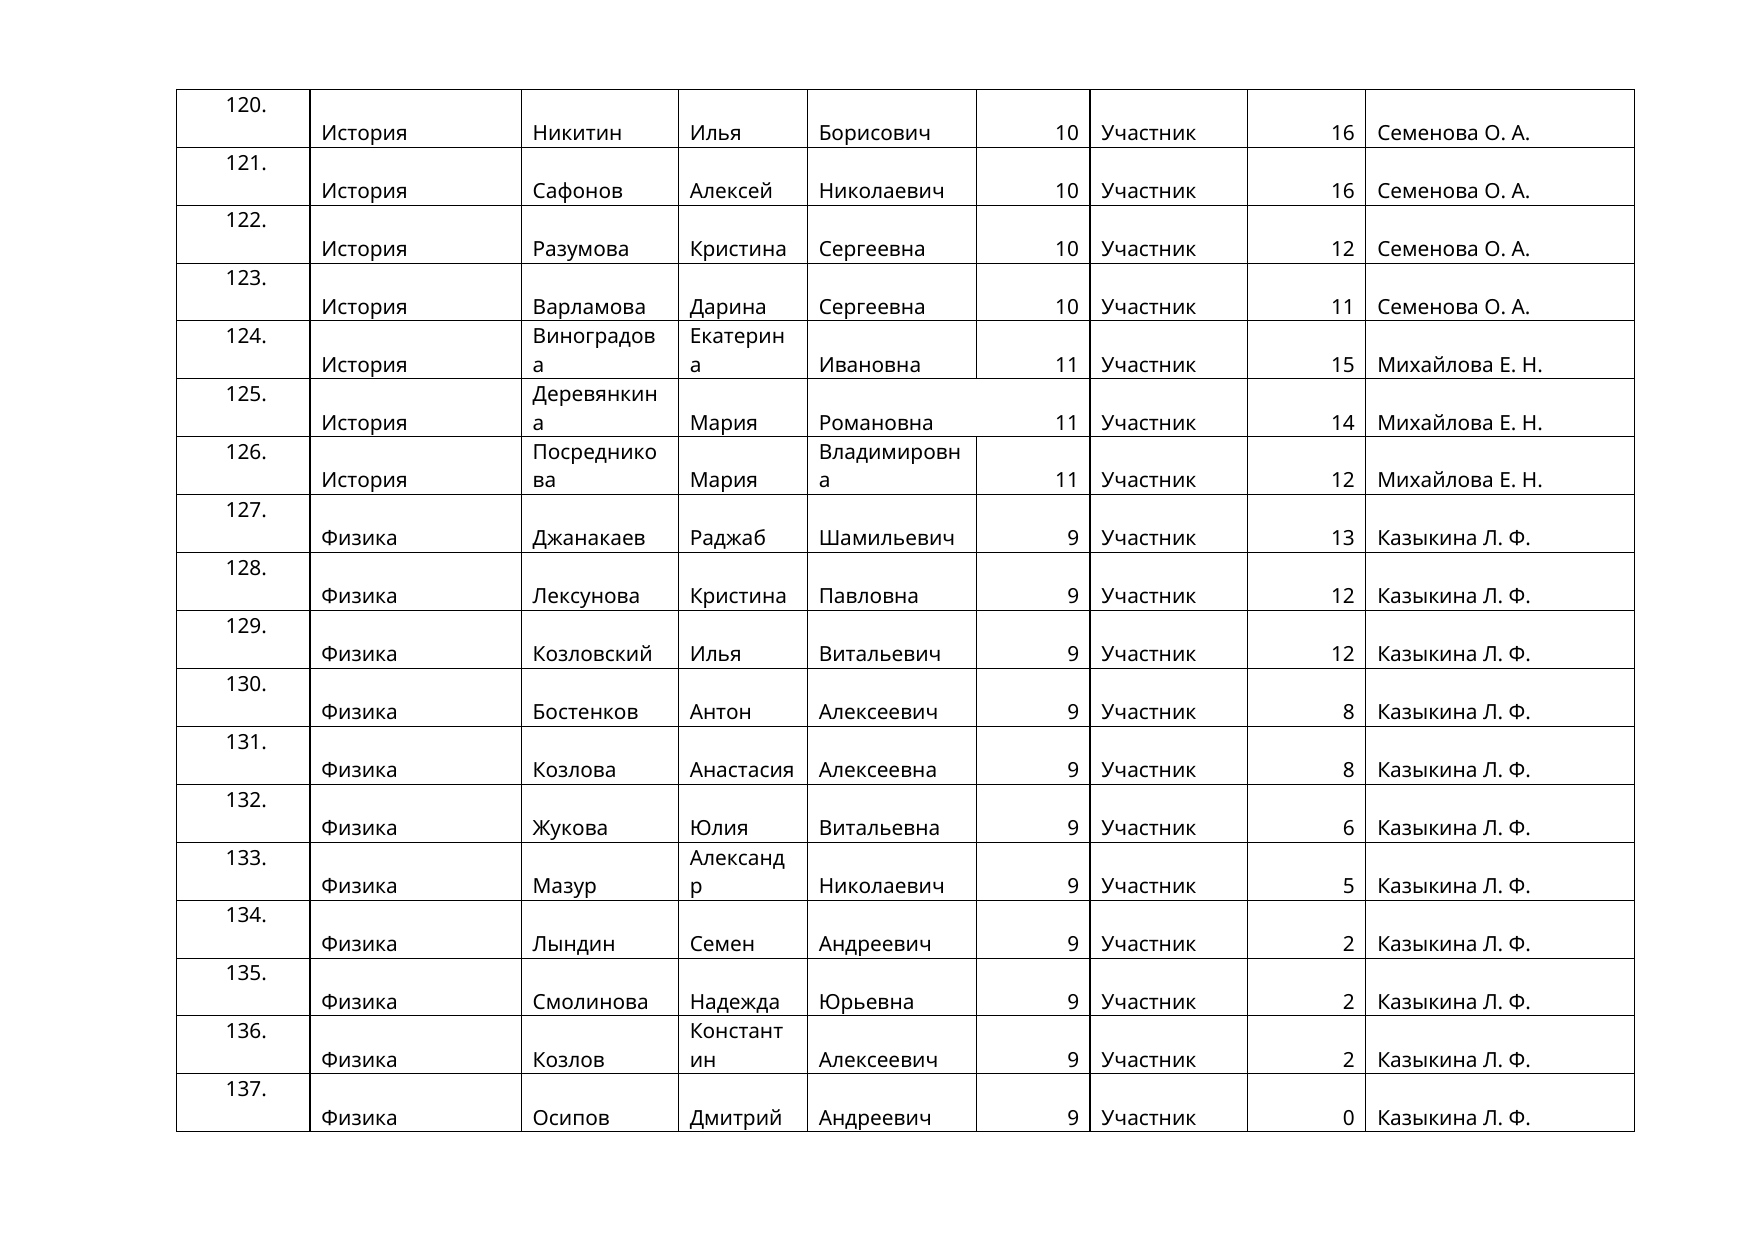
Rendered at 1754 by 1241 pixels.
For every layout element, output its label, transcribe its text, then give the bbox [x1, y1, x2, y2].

table_cell 11 [977, 321, 1089, 378]
table_cell Казыкина Л. Ф. [1366, 901, 1634, 957]
table_cell Жукова [522, 785, 678, 842]
table_cell Юлия [679, 785, 807, 842]
table_cell Романовна [808, 379, 976, 436]
table_cell Кристина [679, 553, 807, 610]
table_cell 16 [1248, 90, 1365, 147]
table_cell 12 [1248, 437, 1365, 494]
table_cell Павловна [808, 553, 976, 610]
table_cell Семен [679, 901, 807, 957]
table_cell 11 [976, 379, 1089, 436]
table_cell Участник [1091, 553, 1247, 610]
table_cell Михайлова Е. Н. [1366, 379, 1634, 436]
table_cell История [311, 321, 521, 378]
table_cell История [311, 379, 521, 436]
table_cell Разумова [522, 206, 678, 262]
table_cell [177, 264, 309, 320]
table_cell [177, 553, 309, 610]
table_cell [177, 148, 309, 204]
table_cell Алексеевич [808, 1016, 976, 1073]
table_cell Участник [1091, 901, 1247, 957]
table_cell Физика [311, 669, 521, 726]
table_cell Участник [1091, 611, 1247, 668]
table_cell Казыкина Л. Ф. [1366, 495, 1634, 552]
table_cell Борисович [808, 90, 976, 147]
table_cell Лындин [522, 901, 678, 957]
table_cell Участник [1091, 1074, 1247, 1131]
table_cell Участник [1091, 379, 1247, 436]
table_cell 9 [977, 727, 1089, 784]
table_cell Казыкина Л. Ф. [1366, 727, 1634, 784]
table_cell 15 [1248, 321, 1365, 378]
table_cell Ивановна [808, 321, 976, 378]
table_cell Алексеевич [808, 669, 976, 726]
table_cell 5 [1248, 843, 1365, 899]
table_cell Участник [1091, 959, 1247, 1015]
table_cell 10 [977, 90, 1089, 147]
table_cell История [311, 148, 521, 204]
table_cell 9 [977, 785, 1089, 842]
table_cell Казыкина Л. Ф. [1366, 959, 1634, 1015]
table_cell Илья [679, 90, 807, 147]
table_cell Казыкина Л. Ф. [1366, 553, 1634, 610]
table_cell Кристина [679, 206, 807, 262]
table_cell 6 [1248, 785, 1365, 842]
table_cell Посредникова [522, 437, 678, 494]
table_cell Казыкина Л. Ф. [1366, 843, 1634, 899]
table_cell 9 [977, 959, 1089, 1015]
table_cell Казыкина Л. Ф. [1366, 611, 1634, 668]
table_cell Владимировна [808, 437, 976, 494]
table_cell 12 [1248, 206, 1365, 262]
table_cell Андреевич [808, 1074, 976, 1131]
table_cell [177, 785, 309, 842]
table_cell 9 [977, 553, 1089, 610]
table_cell Участник [1091, 669, 1247, 726]
table_cell Участник [1091, 495, 1247, 552]
table_cell Михайлова Е. Н. [1366, 321, 1634, 378]
table_cell 9 [977, 669, 1089, 726]
table_cell Виноградова [522, 321, 678, 378]
table_cell Юрьевна [808, 959, 976, 1015]
table_cell Семенова О. А. [1366, 90, 1634, 147]
table_cell Участник [1091, 321, 1247, 378]
table_cell Сергеевна [808, 206, 976, 262]
table_cell Физика [311, 553, 521, 610]
table_cell Никитин [522, 90, 678, 147]
table_cell Надежда [679, 959, 807, 1015]
table_cell Казыкина Л. Ф. [1366, 1074, 1634, 1131]
table_cell 8 [1248, 727, 1365, 784]
table_cell Мария [679, 379, 807, 436]
table_cell 9 [977, 495, 1089, 552]
table_cell 2 [1248, 1016, 1365, 1073]
table_cell Казыкина Л. Ф. [1366, 669, 1634, 726]
table_cell Сафонов [522, 148, 678, 204]
table_cell Участник [1091, 727, 1247, 784]
table_cell [177, 901, 309, 957]
table_cell 10 [977, 148, 1089, 204]
table_cell [177, 1016, 309, 1073]
table_cell [177, 90, 309, 147]
table_cell Физика [311, 959, 521, 1015]
table_cell Участник [1091, 843, 1247, 899]
table_cell Александр [679, 843, 807, 899]
table_cell Витальевна [808, 785, 976, 842]
table_cell 12 [1248, 553, 1365, 610]
table_cell 10 [977, 264, 1089, 320]
table_cell 13 [1248, 495, 1365, 552]
table_cell Джанакаев [522, 495, 678, 552]
table_cell Физика [311, 495, 521, 552]
table_cell Физика [311, 785, 521, 842]
table_cell 11 [1248, 264, 1365, 320]
table_cell Алексеевна [808, 727, 976, 784]
table_cell 9 [977, 1074, 1089, 1131]
table_cell Мазур [522, 843, 678, 899]
table_cell Участник [1091, 1016, 1247, 1073]
table_cell 9 [977, 1016, 1089, 1073]
table_cell Деревянкина [522, 379, 678, 436]
table_cell Бостенков [522, 669, 678, 726]
table_cell 8 [1248, 669, 1365, 726]
table_cell Сергеевна [808, 264, 976, 320]
table_cell Участник [1091, 785, 1247, 842]
table_cell 9 [977, 611, 1089, 668]
table_cell Физика [311, 901, 521, 957]
table_cell Казыкина Л. Ф. [1366, 1016, 1634, 1073]
table_cell Илья [679, 611, 807, 668]
table_cell История [311, 264, 521, 320]
table_cell Семенова О. А. [1366, 148, 1634, 204]
table_cell [177, 206, 309, 262]
table_cell Смолинова [522, 959, 678, 1015]
table_cell Варламова [522, 264, 678, 320]
table_cell Дмитрий [679, 1074, 807, 1131]
table_cell Лексунова [522, 553, 678, 610]
table_cell Мария [679, 437, 807, 494]
table_cell Дарина [679, 264, 807, 320]
table_cell Участник [1091, 206, 1247, 262]
table_cell 11 [977, 437, 1089, 494]
table_cell История [311, 90, 521, 147]
table_cell Осипов [522, 1074, 678, 1131]
table_cell История [311, 206, 521, 262]
table_cell 2 [1248, 959, 1365, 1015]
table_cell [177, 1074, 309, 1131]
table_cell Физика [311, 1016, 521, 1073]
table_cell 9 [977, 843, 1089, 899]
table_cell Семенова О. А. [1366, 264, 1634, 320]
table_cell Николаевич [808, 148, 976, 204]
table_cell Физика [311, 1074, 521, 1131]
table_cell Андреевич [808, 901, 976, 957]
table_cell История [311, 437, 521, 494]
table_cell Физика [311, 611, 521, 668]
table_cell Антон [679, 669, 807, 726]
table_cell Алексей [679, 148, 807, 204]
table_cell 14 [1248, 379, 1365, 436]
table_cell [177, 843, 309, 899]
table_cell Участник [1091, 148, 1247, 204]
table_cell Козлова [522, 727, 678, 784]
table_cell Козлов [522, 1016, 678, 1073]
table_cell [177, 959, 309, 1015]
table_cell Екатерина [679, 321, 807, 378]
table_cell Николаевич [808, 843, 976, 899]
table_cell [177, 495, 309, 552]
table_cell 12 [1248, 611, 1365, 668]
table_cell Анастасия [679, 727, 807, 784]
table_cell [177, 611, 309, 668]
table_cell Витальевич [808, 611, 976, 668]
table_cell Константин [679, 1016, 807, 1073]
table_cell Участник [1091, 437, 1247, 494]
table_cell 9 [977, 901, 1089, 957]
table_cell Шамильевич [808, 495, 976, 552]
table_cell [177, 669, 309, 726]
table_cell Козловский [522, 611, 678, 668]
table_cell Участник [1091, 264, 1247, 320]
table_cell Казыкина Л. Ф. [1366, 785, 1634, 842]
table_cell Семенова О. А. [1366, 206, 1634, 262]
table_cell Михайлова Е. Н. [1366, 437, 1634, 494]
table_cell 16 [1248, 148, 1365, 204]
table_cell [177, 321, 309, 378]
table_cell Раджаб [679, 495, 807, 552]
table_cell 10 [977, 206, 1089, 262]
table_cell 2 [1248, 901, 1365, 957]
table_cell 0 [1248, 1074, 1365, 1131]
table_cell [177, 437, 309, 494]
table_cell [177, 379, 309, 436]
table_cell Физика [311, 843, 521, 899]
table_cell Участник [1091, 90, 1247, 147]
table_cell [177, 727, 309, 784]
table_cell Физика [311, 727, 521, 784]
